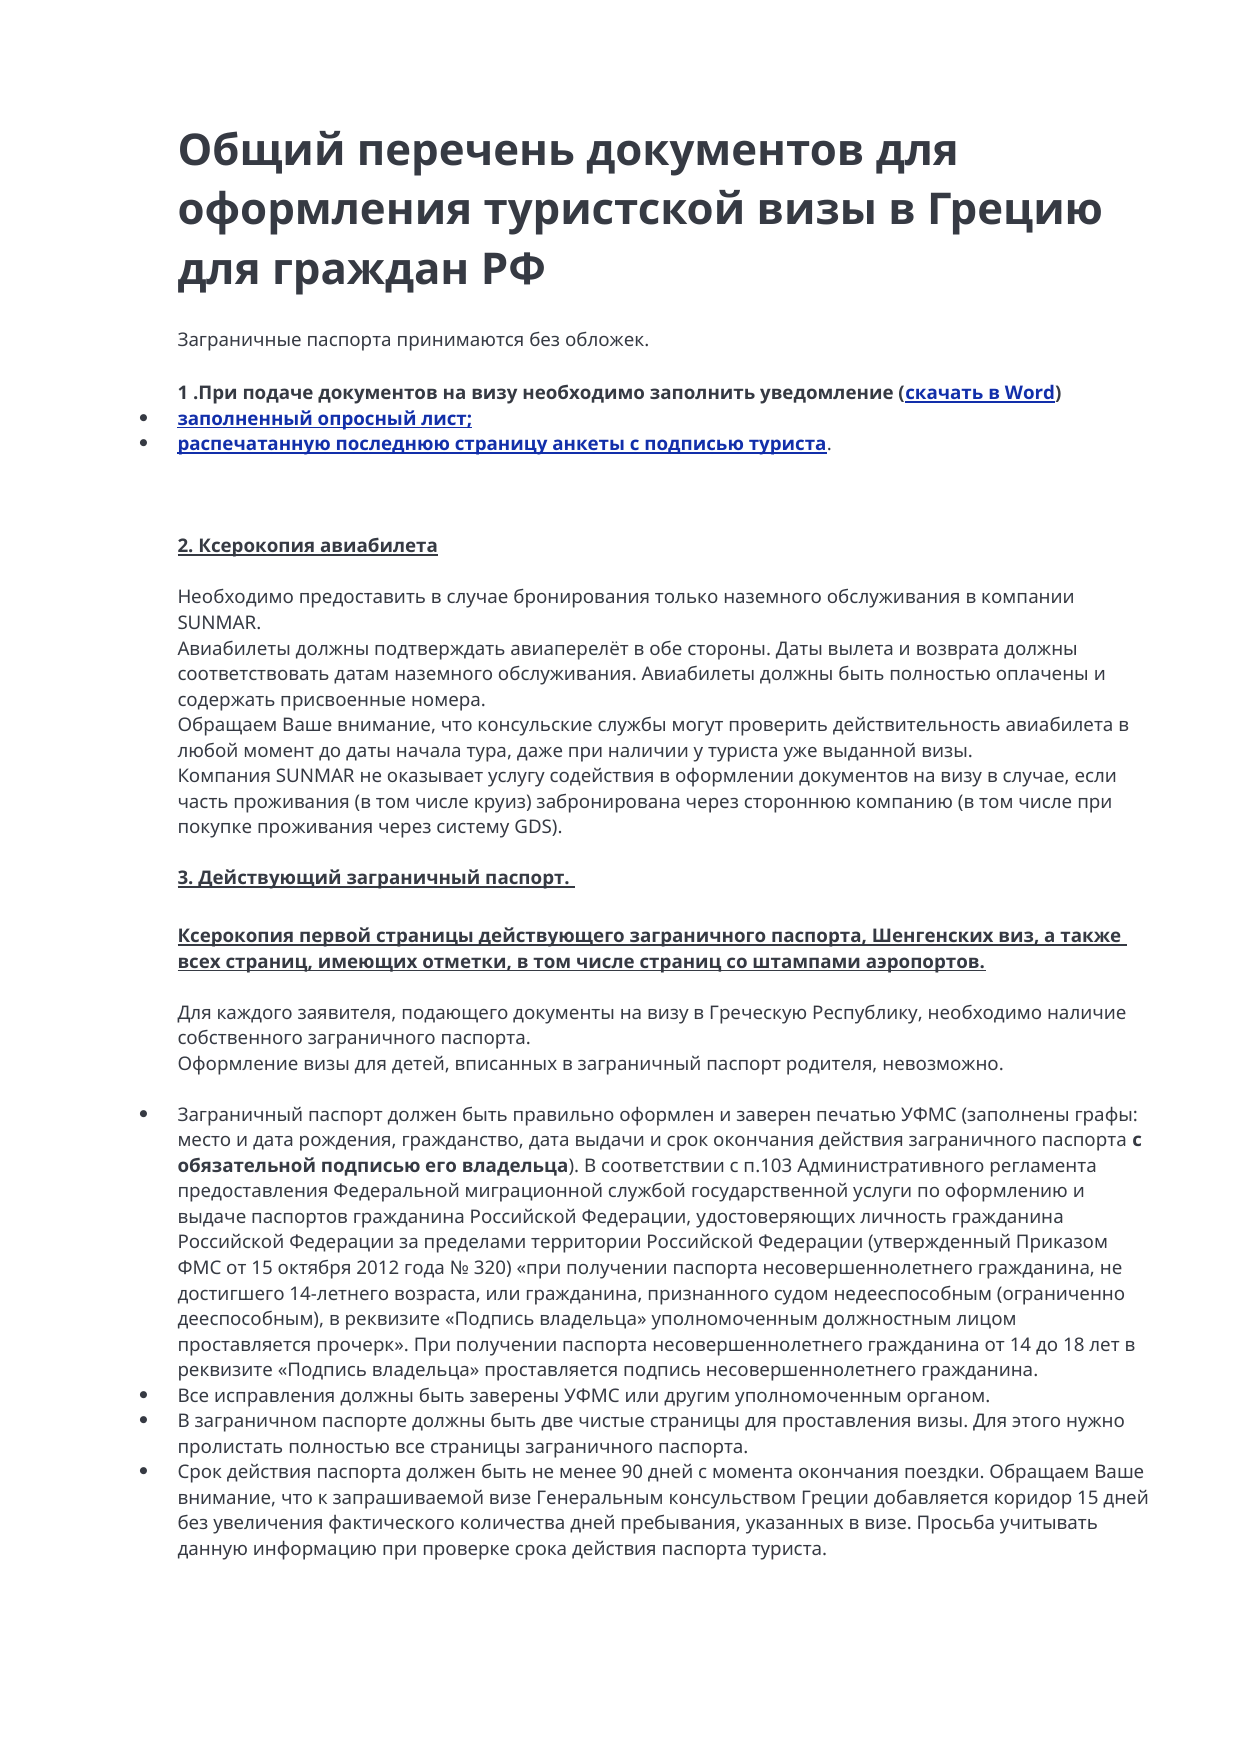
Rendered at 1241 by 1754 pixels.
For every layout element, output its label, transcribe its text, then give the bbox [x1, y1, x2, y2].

list Заграничный паспорт должен быть правильно оформлен и заверен печатью УФМС (заполнены графы: место и дата рождения, гражданство, дата выдачи и срок окончания действия заграничного паспорта c обязательной подписью его владельца). В соответствии с п.103 Административного регламента предоставления Федеральной миграционной службой государственной услуги по оформлению и выдаче паспортов гражданина Российской Федерации, удостоверяющих личность гражданина Российской Федерации за пределами территории Российской Федерации (утвержденный Приказом ФМС от 15 октября 2012 года № 320) «при получении паспорта несовершеннолетнего гражданина, не достигшего 14-летнего возраста, или гражданина, признанного судом недееспособным (ограниченно дееспособным), в реквизите «Подпись владельца» уполномоченным должностным лицом проставляется прочерк». При получении паспорта несовершеннолетнего гражданина от 14 до 18 лет в реквизите «Подпись владельца» проставляется подпись несовершеннолетнего гражданина. [140, 1101, 1152, 1382]
list заполненный опросный лист; [140, 405, 1152, 431]
text Оформление визы для детей, вписанных в заграничный паспорт родителя, невозможно. [177, 1050, 1152, 1076]
list В заграничном паспорте должны быть две чистые страницы для проставления визы. Для этого нужно пролистать полностью все страницы заграничного паспорта. [140, 1407, 1152, 1458]
list распечатанную последнюю страницу анкеты с подписью туриста. [140, 431, 1152, 456]
text Ксерокопия первой страницы действующего заграничного паспорта, Шенгенских виз, а также всех страниц, имеющих отметки, в том числе страниц со штампами аэропортов. [177, 923, 1152, 974]
text Для каждого заявителя, подающего документы на визу в Греческую Республику, необходимо наличие собственного заграничного паспорта. [177, 999, 1152, 1050]
list Срок действия паспорта должен быть не менее 90 дней с момента окончания поездки. Обращаем Ваше внимание, что к запрашиваемой визе Генеральным консульством Греции добавляется коридор 15 дней без увеличения фактического количества дней пребывания, указанных в визе. Просьба учитывать данную информацию при проверке срока действия паспорта туриста. [140, 1458, 1152, 1561]
text 2. Ксерокопия авиабилета Необходимо предоставить в случае бронирования только наземного обслуживания в компании SUNMAR. Авиабилеты должны подтверждать авиаперелёт в обе стороны. Даты вылета и возврата должны соответствовать датам наземного обслуживания. Авиабилеты должны быть полностью оплачены и содержать присвоенные номера. Обращаем Ваше внимание, что консульские службы могут проверить действительность авиабилета в любой момент до даты начала тура, даже при наличии у туриста уже выданной визы. Компания SUNMAR не оказывает услугу содействия в оформлении документов на визу в случае, если часть проживания (в том числе круиз) забронирована через стороннюю компанию (в том числе при покупке проживания через систему GDS). 3. Действующий заграничный паспорт. [177, 507, 1152, 890]
text 1 .При подаче документов на визу необходимо заполнить уведомление (скачать в Word) [177, 379, 1152, 405]
text Общий перечень документов для оформления туристской визы в Грецию для граждан РФ [177, 118, 1152, 297]
list Все исправления должны быть заверены УФМС или другим уполномоченным органом. [140, 1382, 1152, 1407]
text Заграничные паспорта принимаются без обложек. [177, 326, 1152, 379]
